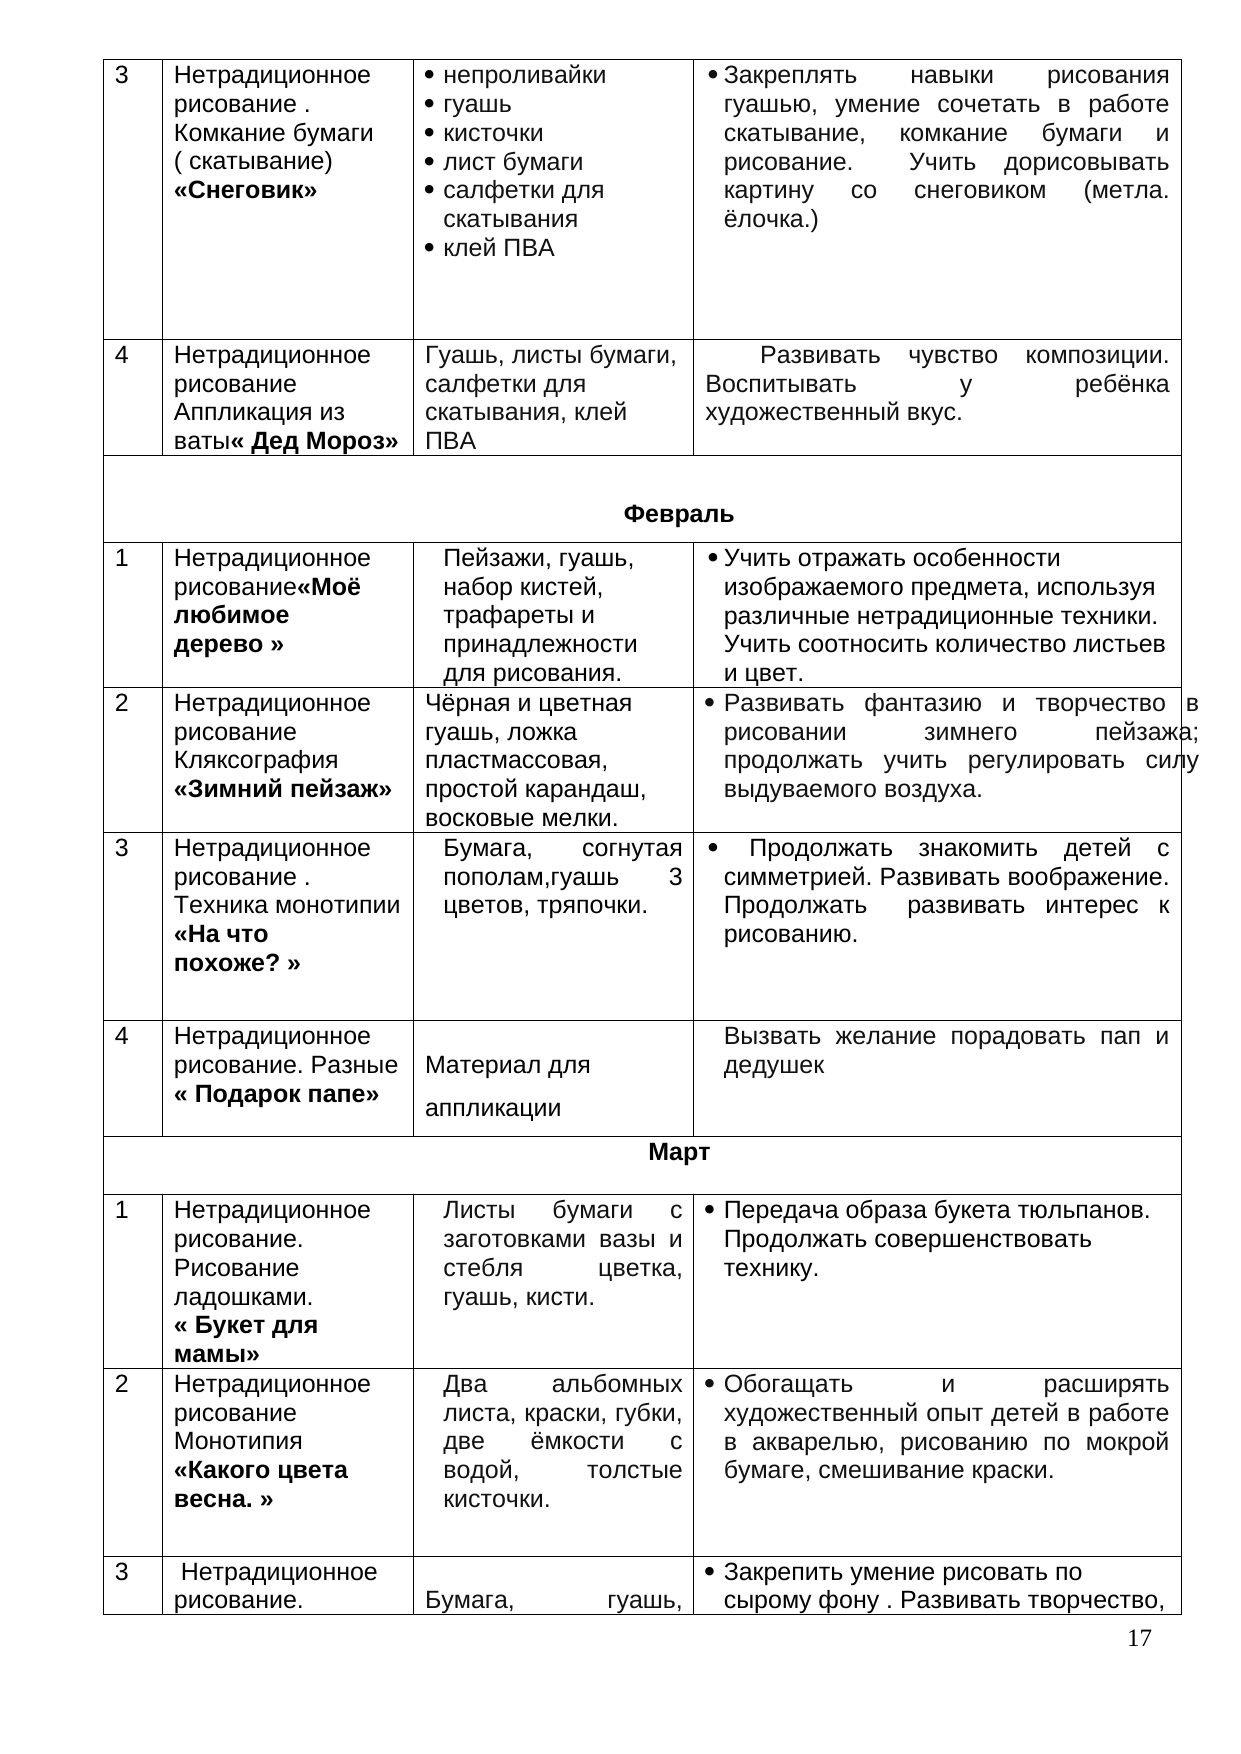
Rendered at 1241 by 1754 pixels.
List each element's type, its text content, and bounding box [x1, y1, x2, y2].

table_cell 3 [104, 60, 162, 339]
table_cell 4 [104, 340, 162, 455]
table_cell Нетрадиционное рисование Кляксография «Зимний пейзаж» [163, 688, 413, 832]
table_cell Вызвать желание порадовать пап и дедушек [694, 1021, 1181, 1136]
table_cell Февраль [104, 456, 1181, 542]
table_cell Два альбомных листа, краски, губки, две ёмкости с водой, толстые кисточки. [414, 1369, 693, 1556]
table_cell 4 [104, 1021, 162, 1136]
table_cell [163, 1557, 413, 1614]
table_cell 2 [104, 688, 162, 832]
table_cell 3 [104, 833, 162, 1020]
table_cell Материал для аппликации [414, 1021, 693, 1136]
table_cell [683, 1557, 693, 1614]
table_cell Пейзажи, гуашь, набор кистей, трафареты и принадлежности для рисования. [414, 543, 693, 687]
table_cell 3 [104, 1557, 162, 1614]
table_cell Нетрадиционное рисование. Разные « Подарок папе» [163, 1021, 413, 1136]
table_cell Обогащать и расширять художественный опыт детей в работе в акварелью, рисованию по мокрой бумаге, смешивание краски. [694, 1369, 1181, 1556]
table_cell Нетрадиционное рисование«Моё любимое дерево » [163, 543, 413, 687]
table_cell Нетрадиционное рисование Аппликация из ваты« Дед Мороз» [163, 340, 413, 455]
table_cell 1 [104, 1195, 162, 1368]
table_cell Бумага, согнутая пополам,гуашь 3 цветов, тряпочки. [414, 833, 693, 1020]
table_cell 1 [104, 543, 162, 687]
table_cell Передача образа букета тюльпанов. Продолжать совершенствовать технику. [694, 1195, 1181, 1368]
table_cell Гуашь, листы бумаги, салфетки для скатывания, клей ПВА [414, 340, 693, 455]
table_cell Закреплять навыки рисования гуашью, умение сочетать в работе скатывание, комкание бумаги и рисование. Учить дорисовывать картину со снеговиком (метла. ёлочка.) [694, 60, 1181, 339]
table_cell Продолжать знакомить детей с симметрией. Развивать воображение. Продолжать развивать интерес к рисованию. [694, 833, 1181, 1020]
table_cell Развивать фантазию и творчество в рисовании зимнего пейзажа; продолжать учить регулировать силу выдуваемого воздуха. [694, 688, 1181, 832]
table_cell непроливайки гуашь кисточки лист бумаги салфетки для скатывания клей ПВА [414, 60, 693, 339]
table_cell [694, 1557, 1181, 1614]
table_cell Учить отражать особенности изображаемого предмета, используя различные нетрадиционные техники. Учить соотносить количество листьев и цвет. [694, 543, 1181, 687]
table_cell Нетрадиционное рисование Монотипия «Какого цвета весна. » [163, 1369, 413, 1556]
table_cell Нетрадиционное рисование. Рисование ладошками. « Букет для мамы» [163, 1195, 413, 1368]
table_cell Листы бумаги с заготовками вазы и стебля цветка, гуашь, кисти. [414, 1195, 693, 1368]
table_cell Нетрадиционное рисование . Техника монотипии «На что похоже? » [163, 833, 413, 1020]
table_cell Март [104, 1137, 1181, 1194]
table_cell Чёрная и цветная гуашь, ложка пластмассовая, простой карандаш, восковые мелки. [414, 688, 693, 832]
table_cell Развивать чувство композиции. Воспитывать у ребёнка художественный вкус. [694, 340, 1181, 455]
table_cell 2 [104, 1369, 162, 1556]
table_cell Нетрадиционное рисование . Комкание бумаги ( скатывание) «Снеговик» [163, 60, 413, 339]
